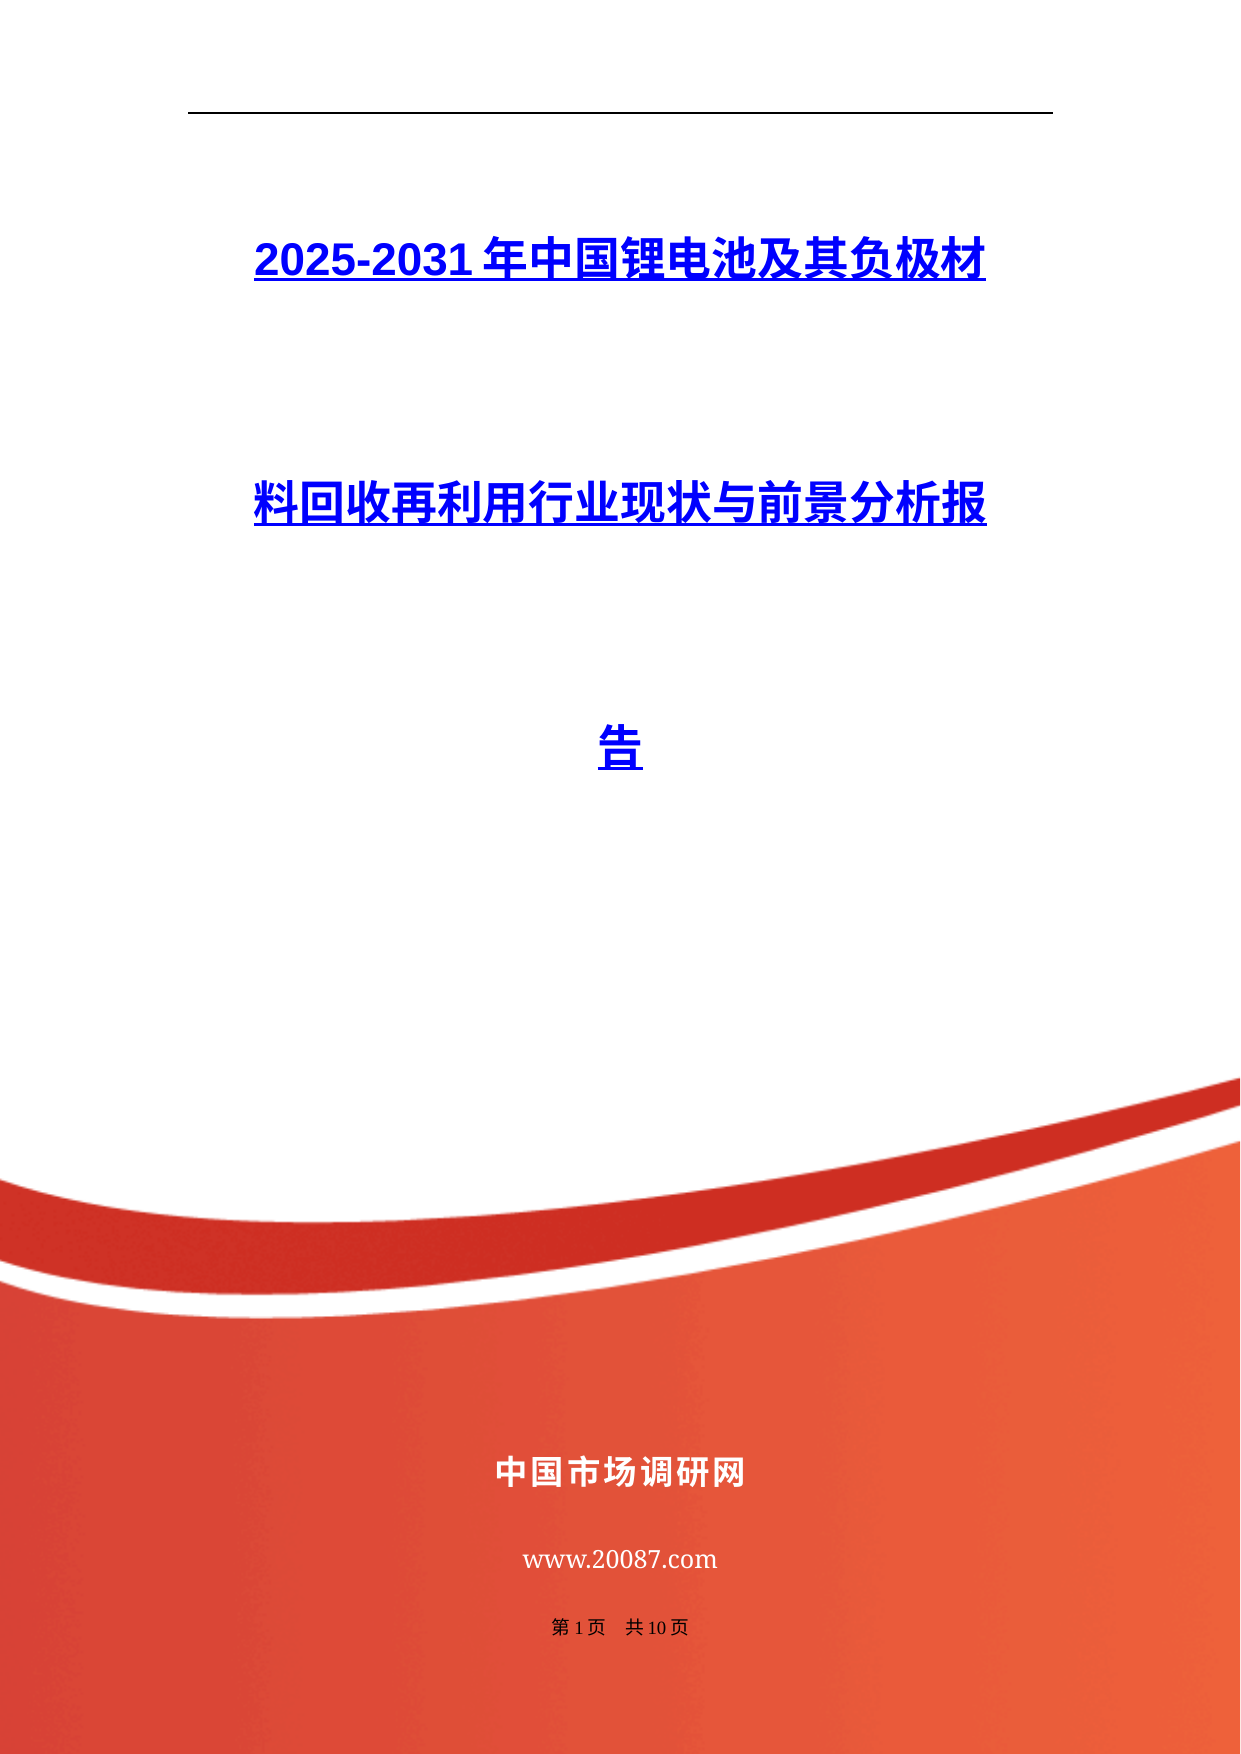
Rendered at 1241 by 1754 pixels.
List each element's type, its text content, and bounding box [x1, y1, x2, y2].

text www.20087.com [187, 1526, 1053, 1591]
table_header 2025-2031年中国锂电池及其负极材料回收再利用行业现状与前景分析报告 [188, 207, 1053, 871]
picture [0, 1006, 1241, 1754]
subtitle 中国市场调研网 [187, 1437, 1053, 1502]
